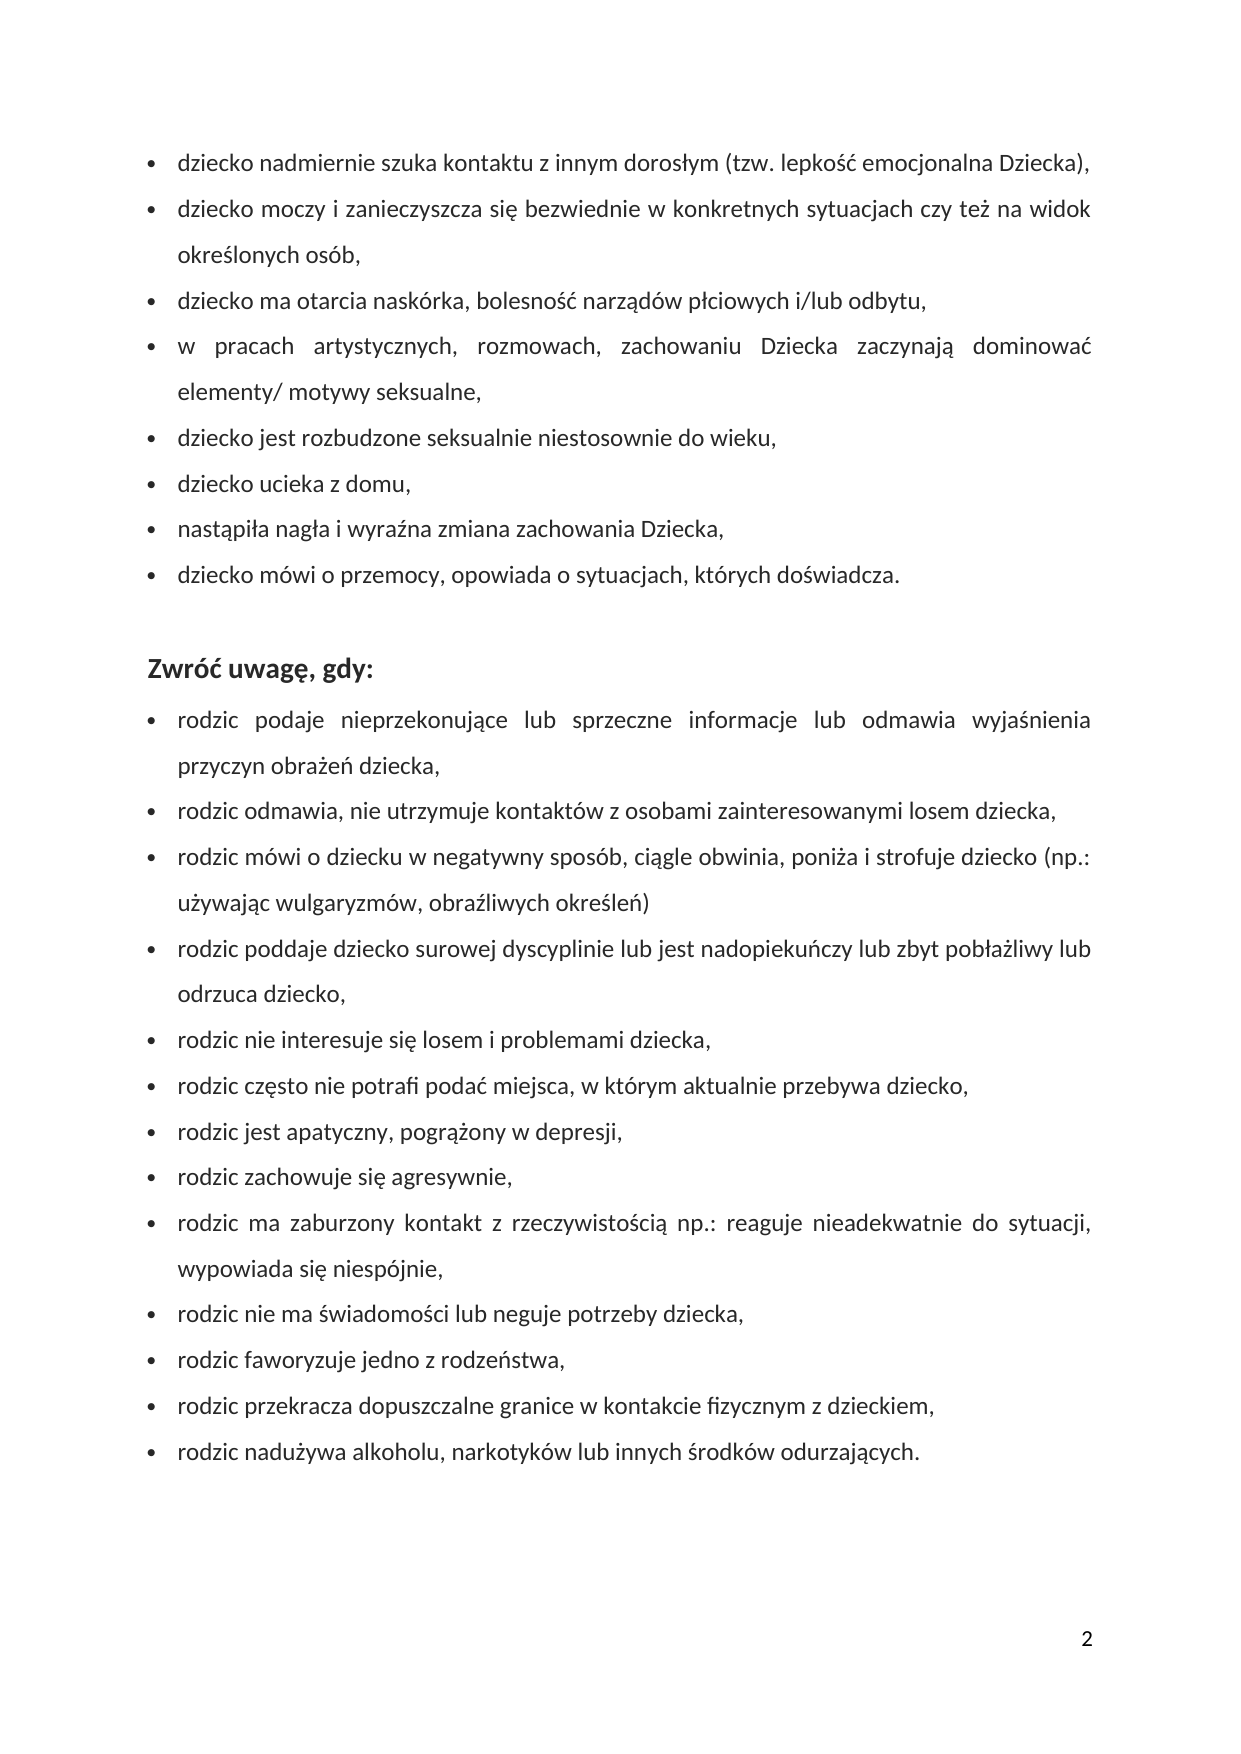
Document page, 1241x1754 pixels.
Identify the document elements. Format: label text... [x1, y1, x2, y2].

list dziecko nadmiernie szuka kontaktu z innym dorosłym (tzw. lepkość emocjonalna Dziecka), [148, 148, 1093, 178]
list rodzic poddaje dziecko surowej dyscyplinie lub jest nadopiekuńczy lub zbyt pobłażliwy lub odrzuca dziecko, [148, 933, 1093, 1009]
list nastąpiła nagła i wyraźna zmiana zachowania Dziecka, [148, 513, 1093, 544]
list dziecko ma otarcia naskórka, bolesność narządów płciowych i/lub odbytu, [148, 285, 1093, 315]
list rodzic podaje nieprzekonujące lub sprzeczne informacje lub odmawia wyjaśnienia przyczyn obrażeń dziecka, [148, 704, 1093, 780]
list rodzic jest apatyczny, pogrążony w depresji, [148, 1116, 1093, 1146]
list rodzic odmawia, nie utrzymuje kontaktów z osobami zainteresowanymi losem dziecka, [148, 796, 1093, 826]
list rodzic zachowuje się agresywnie, [148, 1161, 1093, 1192]
list rodzic ma zaburzony kontakt z rzeczywistością np.: reaguje nieadekwatnie do sytuacji, wypowiada się niespójnie, [148, 1207, 1093, 1283]
list rodzic nadużywa alkoholu, narkotyków lub innych środków odurzających. [148, 1436, 1093, 1466]
list rodzic często nie potrafi podać miejsca, w którym aktualnie przebywa dziecko, [148, 1070, 1093, 1100]
list w pracach artystycznych, rozmowach, zachowaniu Dziecka zaczynają dominować elementy/ motywy seksualne, [148, 331, 1093, 407]
list dziecko ucieka z domu, [148, 468, 1093, 498]
list rodzic faworyzuje jedno z rodzeństwa, [148, 1344, 1093, 1375]
text Zwróć uwagę, gdy: [148, 651, 1093, 686]
list rodzic nie interesuje się losem i problemami dziecka, [148, 1024, 1093, 1055]
list rodzic nie ma świadomości lub neguje potrzeby dziecka, [148, 1298, 1093, 1329]
list dziecko mówi o przemocy, opowiada o sytuacjach, których doświadcza. [148, 559, 1093, 590]
list rodzic przekracza dopuszczalne granice w kontakcie fizycznym z dzieckiem, [148, 1390, 1093, 1421]
list dziecko moczy i zanieczyszcza się bezwiednie w konkretnych sytuacjach czy też na widok określonych osób, [148, 193, 1093, 269]
list dziecko jest rozbudzone seksualnie niestosownie do wieku, [148, 422, 1093, 452]
list rodzic mówi o dziecku w negatywny sposób, ciągle obwinia, poniża i strofuje dziecko (np.: używając wulgaryzmów, obraźliwych określeń) [148, 841, 1093, 917]
